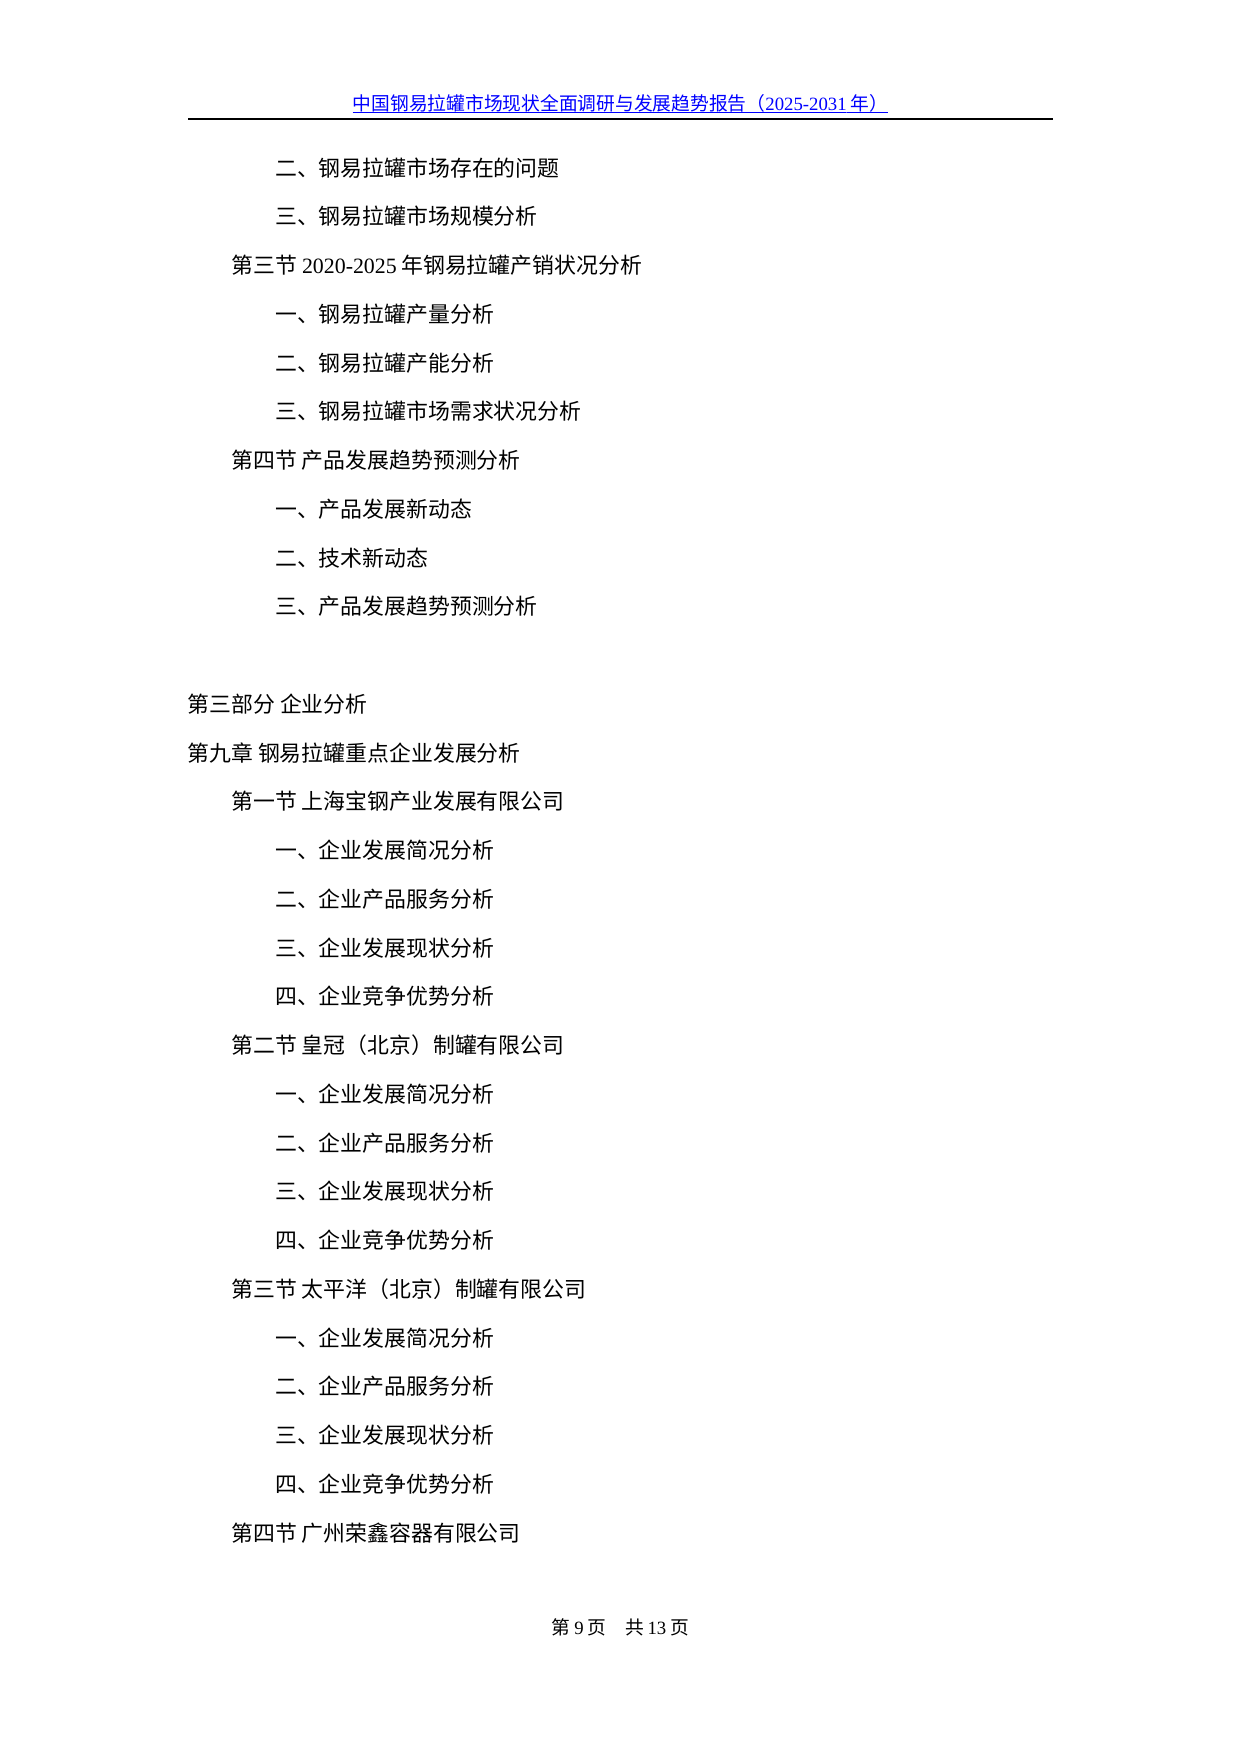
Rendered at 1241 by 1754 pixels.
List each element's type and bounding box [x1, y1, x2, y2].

text [187, 150, 1053, 1548]
